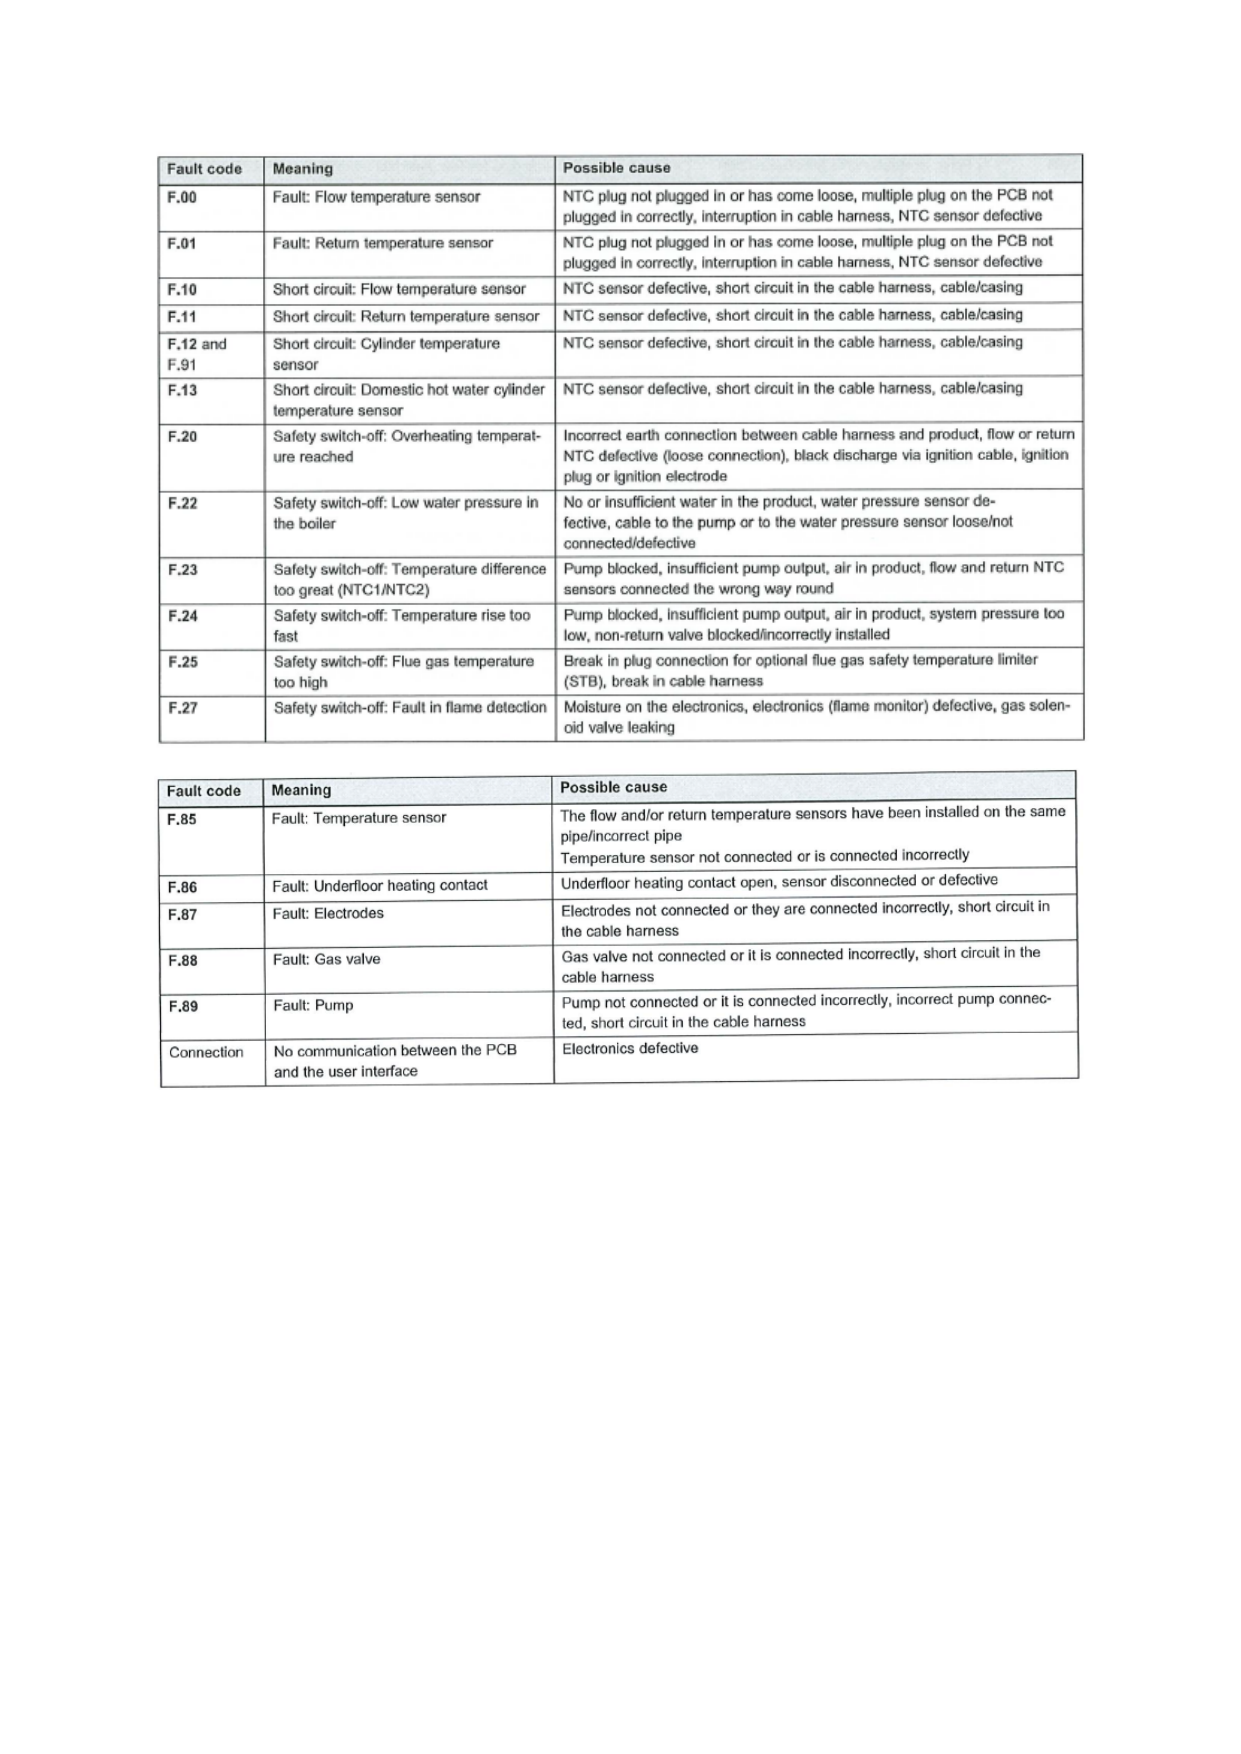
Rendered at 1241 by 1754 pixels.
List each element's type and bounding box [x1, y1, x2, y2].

picture [150, 768, 1091, 1090]
picture [150, 150, 1091, 750]
